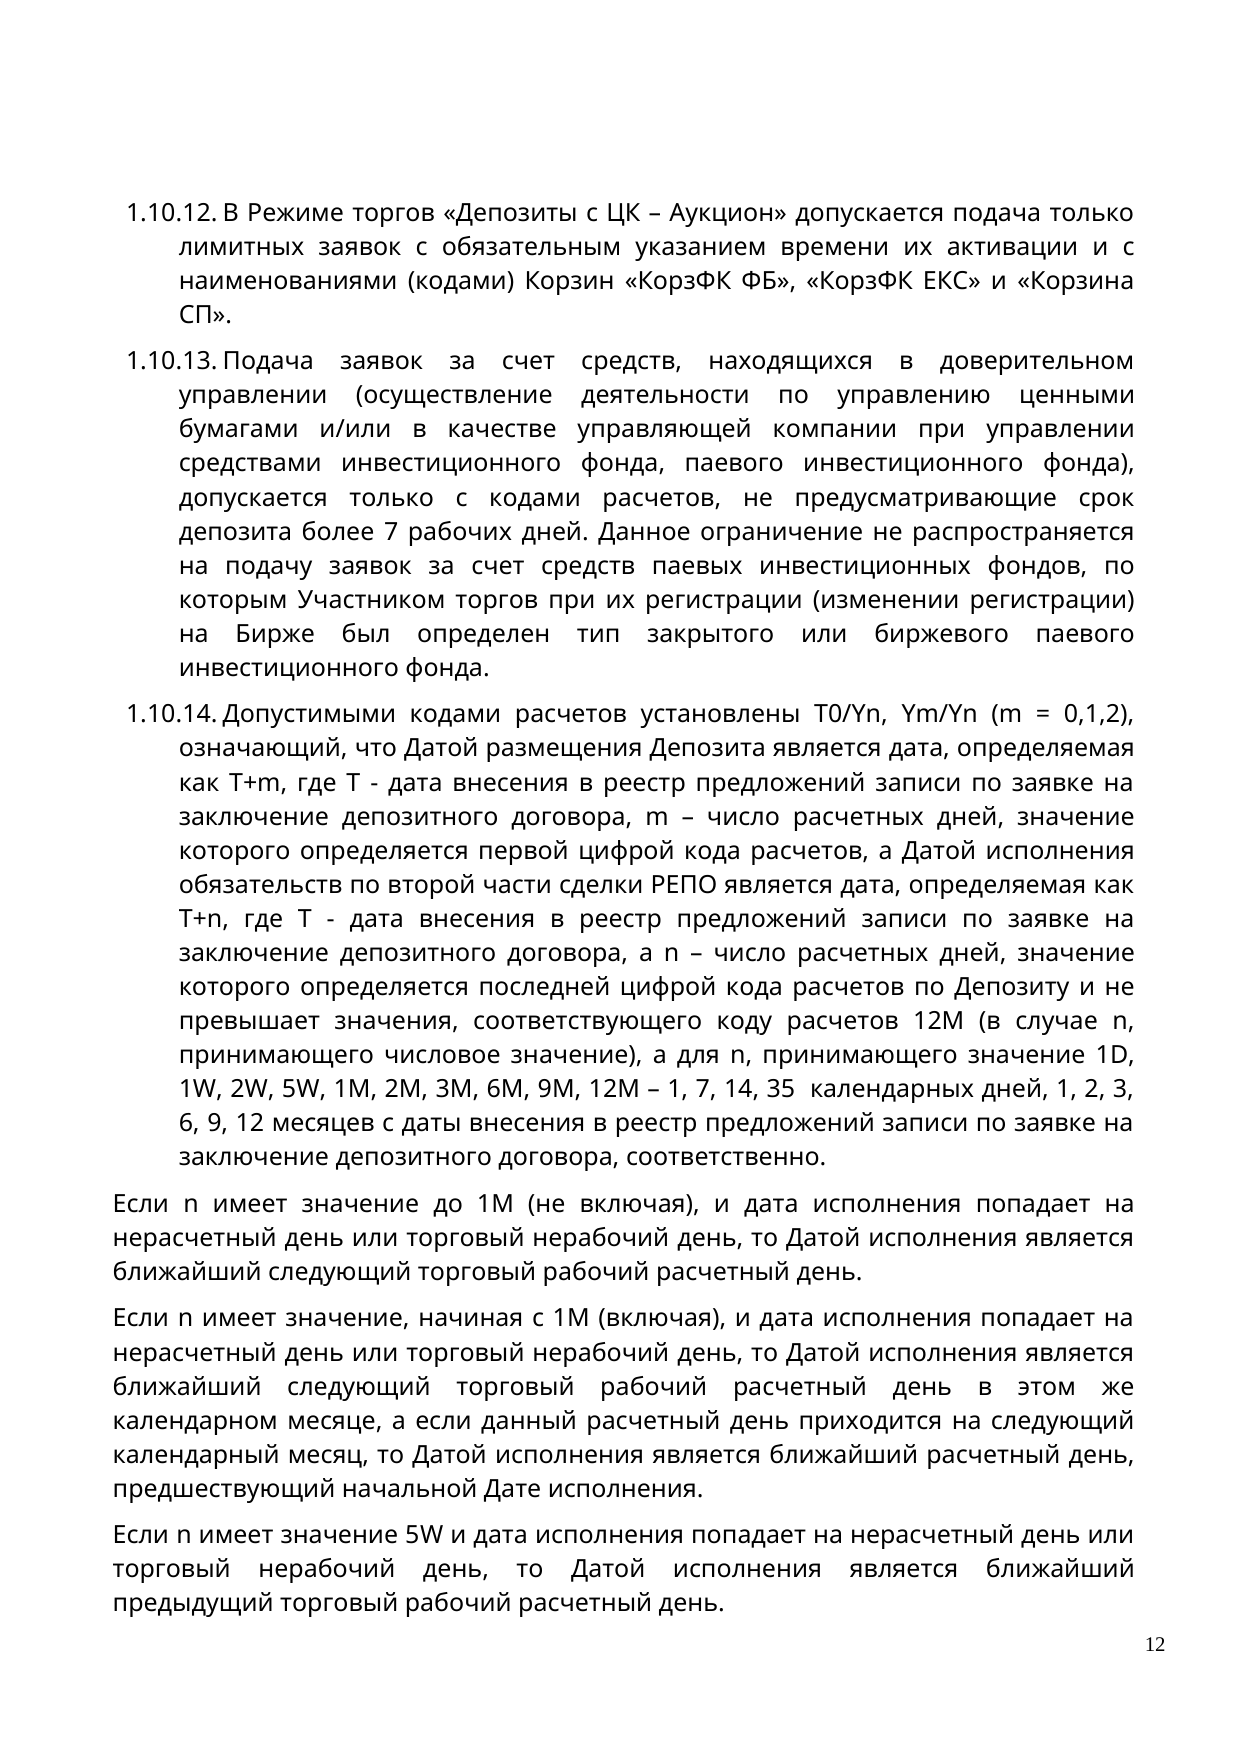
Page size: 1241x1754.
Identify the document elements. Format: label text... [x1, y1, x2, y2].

list В Режиме торгов «Депозиты с ЦК – Аукцион» допускается подача только лимитных заявок с обязательным указанием времени их активации и с наименованиями (кодами) Корзин «КорзФК ФБ», «КорзФК ЕКС» и «Корзина СП». [126, 194, 1136, 330]
text Если n имеет значение до 1M (не включая), и дата исполнения попадает на нерасчетный день или торговый нерабочий день, то Датой исполнения является ближайший следующий торговый рабочий расчетный день. [112, 1185, 1136, 1288]
list Допустимыми кодами расчетов установлены T0/Yn, Ym/Yn (m = 0,1,2), означающий, что Датой размещения Депозита является дата, определяемая как Т+m, где Т - дата внесения в реестр предложений записи по заявке на заключение депозитного договора, m – число расчетных дней, значение которого определяется первой цифрой кода расчетов, а Датой исполнения обязательств по второй части сделки РЕПО является дата, определяемая как Т+n, где Т - дата внесения в реестр предложений записи по заявке на заключение депозитного договора, а n – число расчетных дней, значение которого определяется последней цифрой кода расчетов по Депозиту и не превышает значения, соответствующего коду расчетов 12М (в случае n, принимающего числовое значение), а для n, принимающего значение 1D, 1W, 2W, 5W, 1M, 2M, 3M, 6M, 9M, 12M – 1, 7, 14, 35 календарных дней, 1, 2, 3, 6, 9, 12 месяцев с даты внесения в реестр предложений записи по заявке на заключение депозитного договора, соответственно. [126, 696, 1136, 1173]
list Подача заявок за счет средств, находящихся в доверительном управлении (осуществление деятельности по управлению ценными бумагами и/или в качестве управляющей компании при управлении средствами инвестиционного фонда, паевого инвестиционного фонда), допускается только с кодами расчетов, не предусматривающие срок депозита более 7 рабочих дней. Данное ограничение не распространяется на подачу заявок за счет средств паевых инвестиционных фондов, по которым Участником торгов при их регистрации (изменении регистрации) на Бирже был определен тип закрытого или биржевого паевого инвестиционного фонда. [126, 343, 1136, 683]
text Если n имеет значение, начиная с 1M (включая), и дата исполнения попадает на нерасчетный день или торговый нерабочий день, то Датой исполнения является ближайший следующий торговый рабочий расчетный день в этом же календарном месяце, а если данный расчетный день приходится на следующий календарный месяц, то Датой исполнения является ближайший расчетный день, предшествующий начальной Дате исполнения. [112, 1300, 1136, 1504]
text Если n имеет значение 5W и дата исполнения попадает на нерасчетный день или торговый нерабочий день, то Датой исполнения является ближайший предыдущий торговый рабочий расчетный день. [112, 1517, 1136, 1619]
